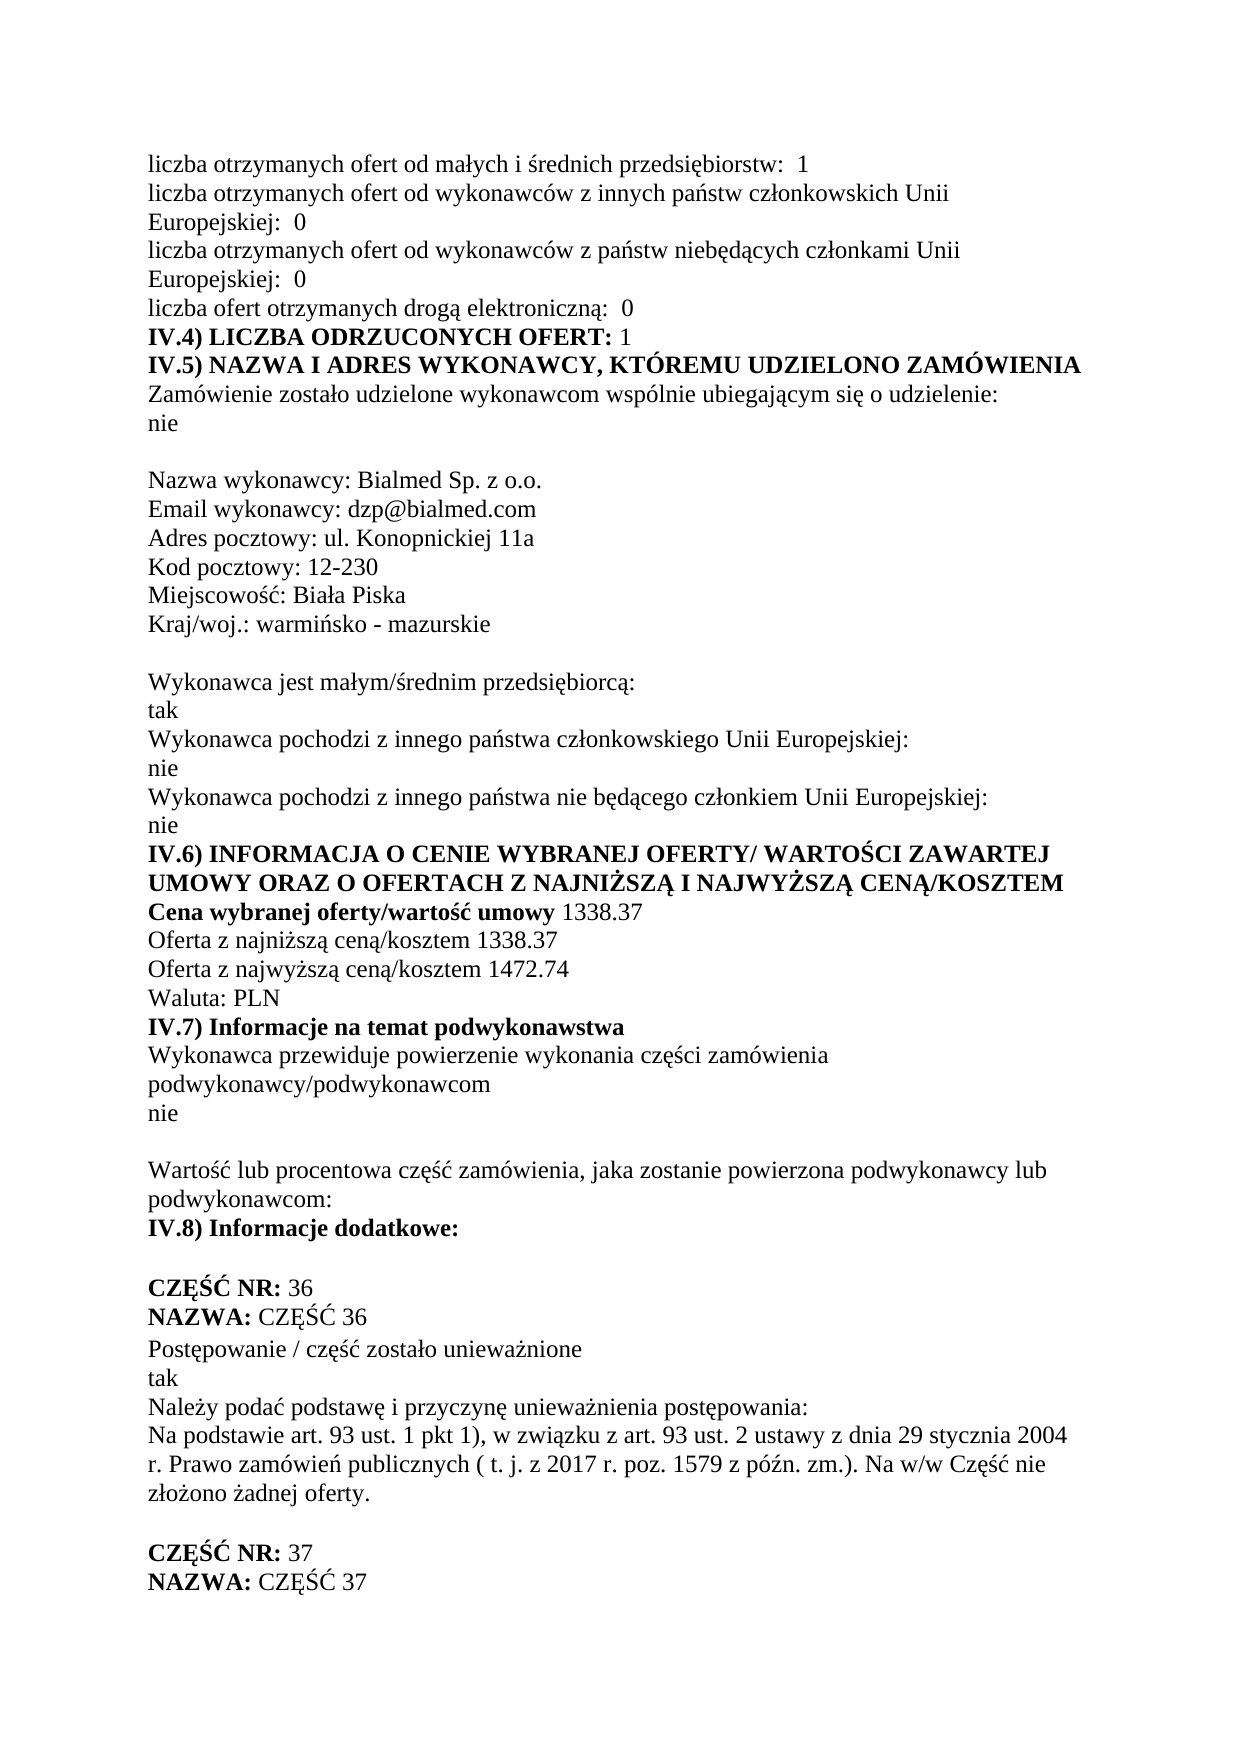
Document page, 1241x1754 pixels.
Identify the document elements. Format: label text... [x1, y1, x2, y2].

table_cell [146, 1333, 1086, 1508]
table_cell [146, 148, 1091, 1243]
table_header CZĘŚĆ NR: 37 NAZWA: CZĘŚĆ 37 [146, 1537, 1086, 1598]
table_header CZĘŚĆ NR: 36 NAZWA: CZĘŚĆ 36 [146, 1272, 1086, 1333]
